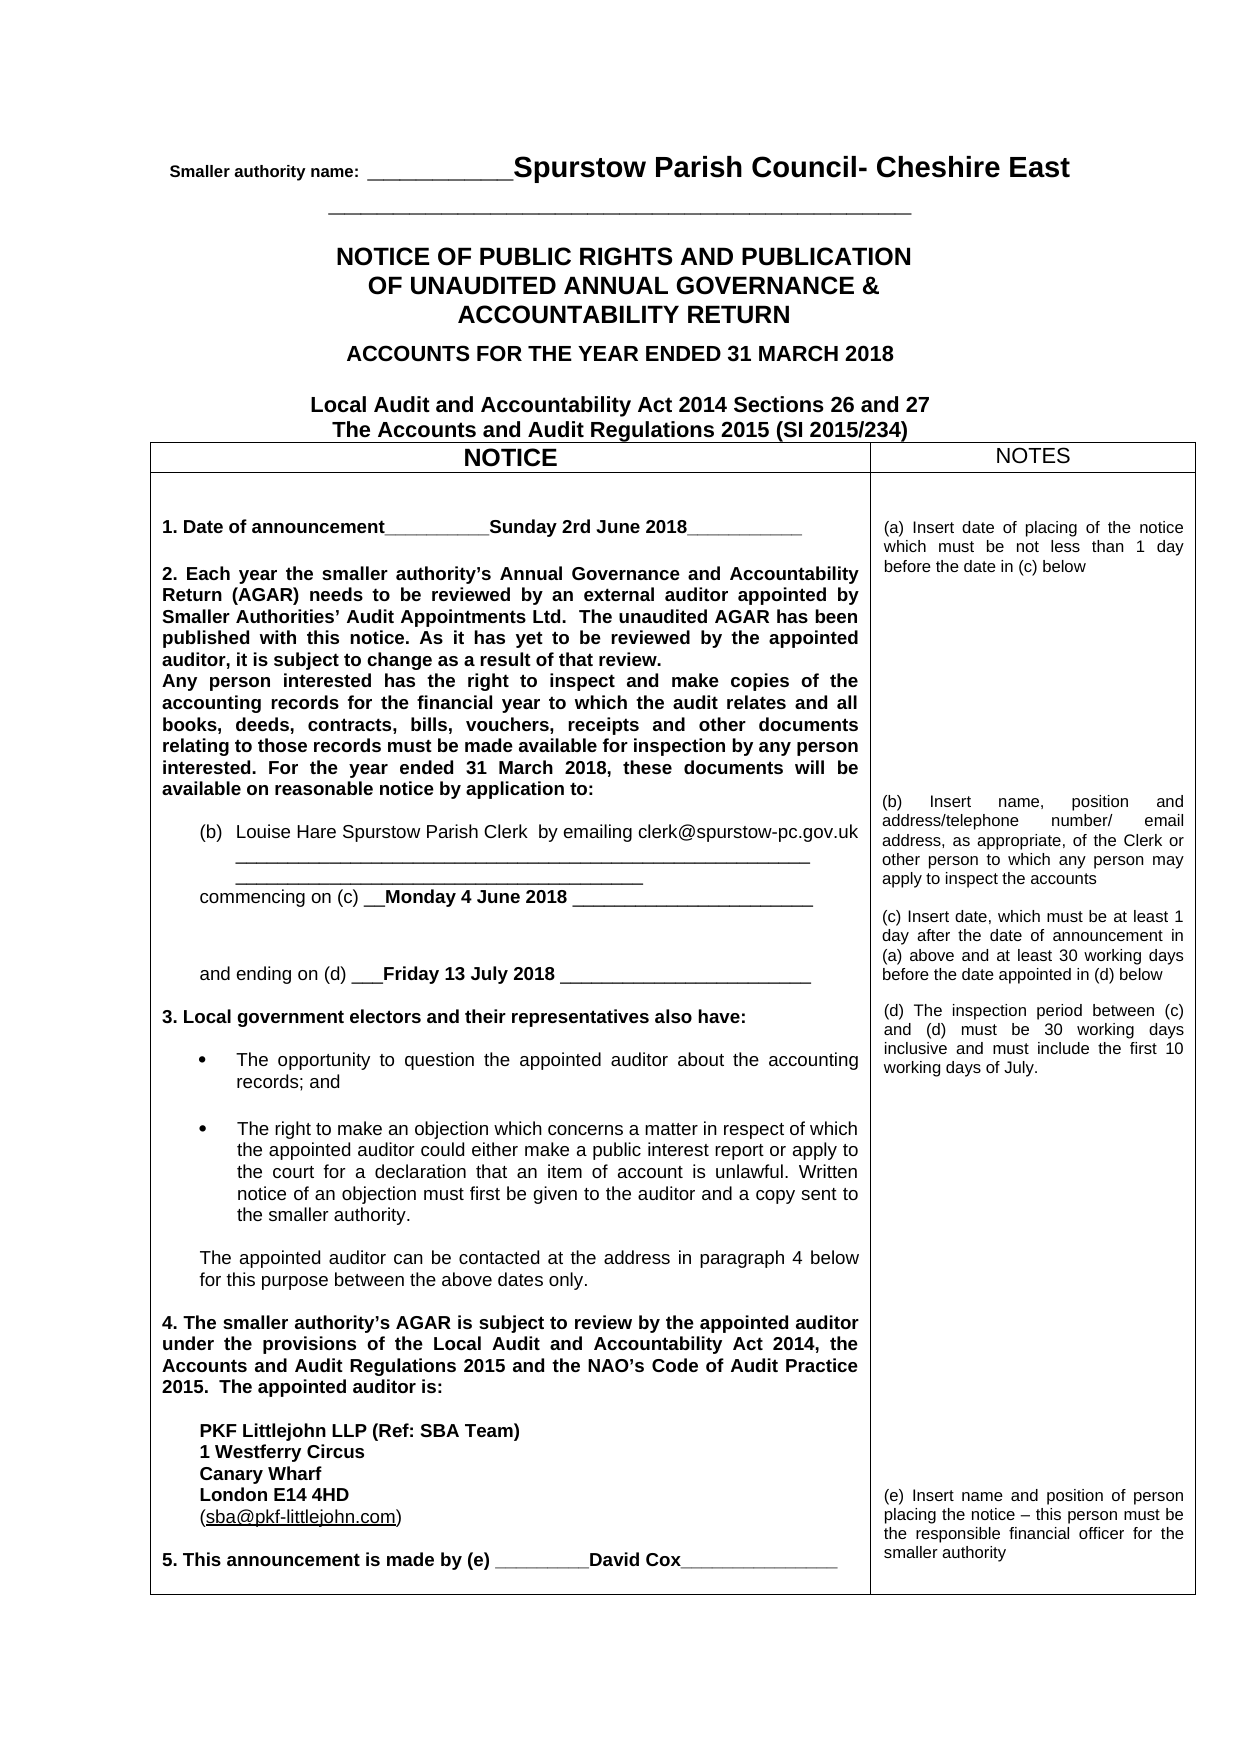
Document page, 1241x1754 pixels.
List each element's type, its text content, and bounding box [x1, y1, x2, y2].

text The Accounts and Audit Regulations 2015 (SI 2015/234) [150, 417, 1090, 442]
table_header NOTICE [151, 443, 870, 472]
table_cell 1. Date of announcement__________Sunday 2rd June 2018___________ 2. Each year the smaller authority’s Annual Governance and Accountability Return (AGAR) needs to be reviewed by an external auditor appointed by Smaller Authorities’ Audit Appointments Ltd. The unaudited AGAR has been published with this notice. As it has yet to be reviewed by the appointed auditor, it is subject to change as a result of that review. Any person interested has the right to inspect and make copies of the accounting records for the financial year to which the audit relates and all books, deeds, contracts, bills, vouchers, receipts and other documents relating to those records must be made available for inspection by any person interested. For the year ended 31 March 2018, these documents will be available on reasonable notice by application to: (b) Louise Hare Spurstow Parish Clerk by emailing clerk@spurstow-pc.gov.uk _______________________________________________________ _______________________________________ commencing on (c) __Monday 4 June 2018 _______________________ and ending on (d) ___Friday 13 July 2018 ________________________ 3. Local government electors and their representatives also have: The opportunity to question the appointed auditor about the accounting records; and The right to make an objection which concerns a matter in respect of which the appointed auditor could either make a public interest report or apply to the court for a declaration that an item of account is unlawful. Written notice of an objection must first be given to the auditor and a copy sent to the smaller authority. The appointed auditor can be contacted at the address in paragraph 4 below for this purpose between the above dates only. 4. The smaller authority’s AGAR is subject to review by the appointed auditor under the provisions of the Local Audit and Accountability Act 2014, the Accounts and Audit Regulations 2015 and the NAO’s Code of Audit Practice 2015. The appointed auditor is: PKF Littlejohn LLP (Ref: SBA Team) 1 Westferry Circus Canary Wharf London E14 4HD (sba@pkf-littlejohn.com) 5. This announcement is made by (e) _________David Cox_______________ [151, 473, 870, 1594]
text Smaller authority name: _________Spurstow Parish Council- Cheshire East ____________________________________ [150, 150, 1090, 217]
text NOTICE OF PUBLIC RIGHTS AND PUBLICATION OF UNAUDITED ANNUAL GOVERNANCE & ACCOUNTABILITY RETURN [327, 242, 921, 328]
text Local Audit and Accountability Act 2014 Sections 26 and 27 [150, 391, 1090, 417]
text ACCOUNTS FOR THE YEAR ENDED 31 MARCH 2018 [150, 341, 1090, 366]
table_header NOTES [871, 443, 1195, 472]
table_cell (a) Insert date of placing of the notice which must be not less than 1 day before the date in (c) below (b) Insert name, position and address/telephone number/ email address, as appropriate, of the Clerk or other person to which any person may apply to inspect the accounts (c) Insert date, which must be at least 1 day after the date of announcement in (a) above and at least 30 working days before the date appointed in (d) below (d) The inspection period between (c) and (d) must be 30 working days inclusive and must include the first 10 working days of July. (e) Insert name and position of person placing the notice – this person must be the responsible financial officer for the smaller authority [871, 473, 1195, 1594]
